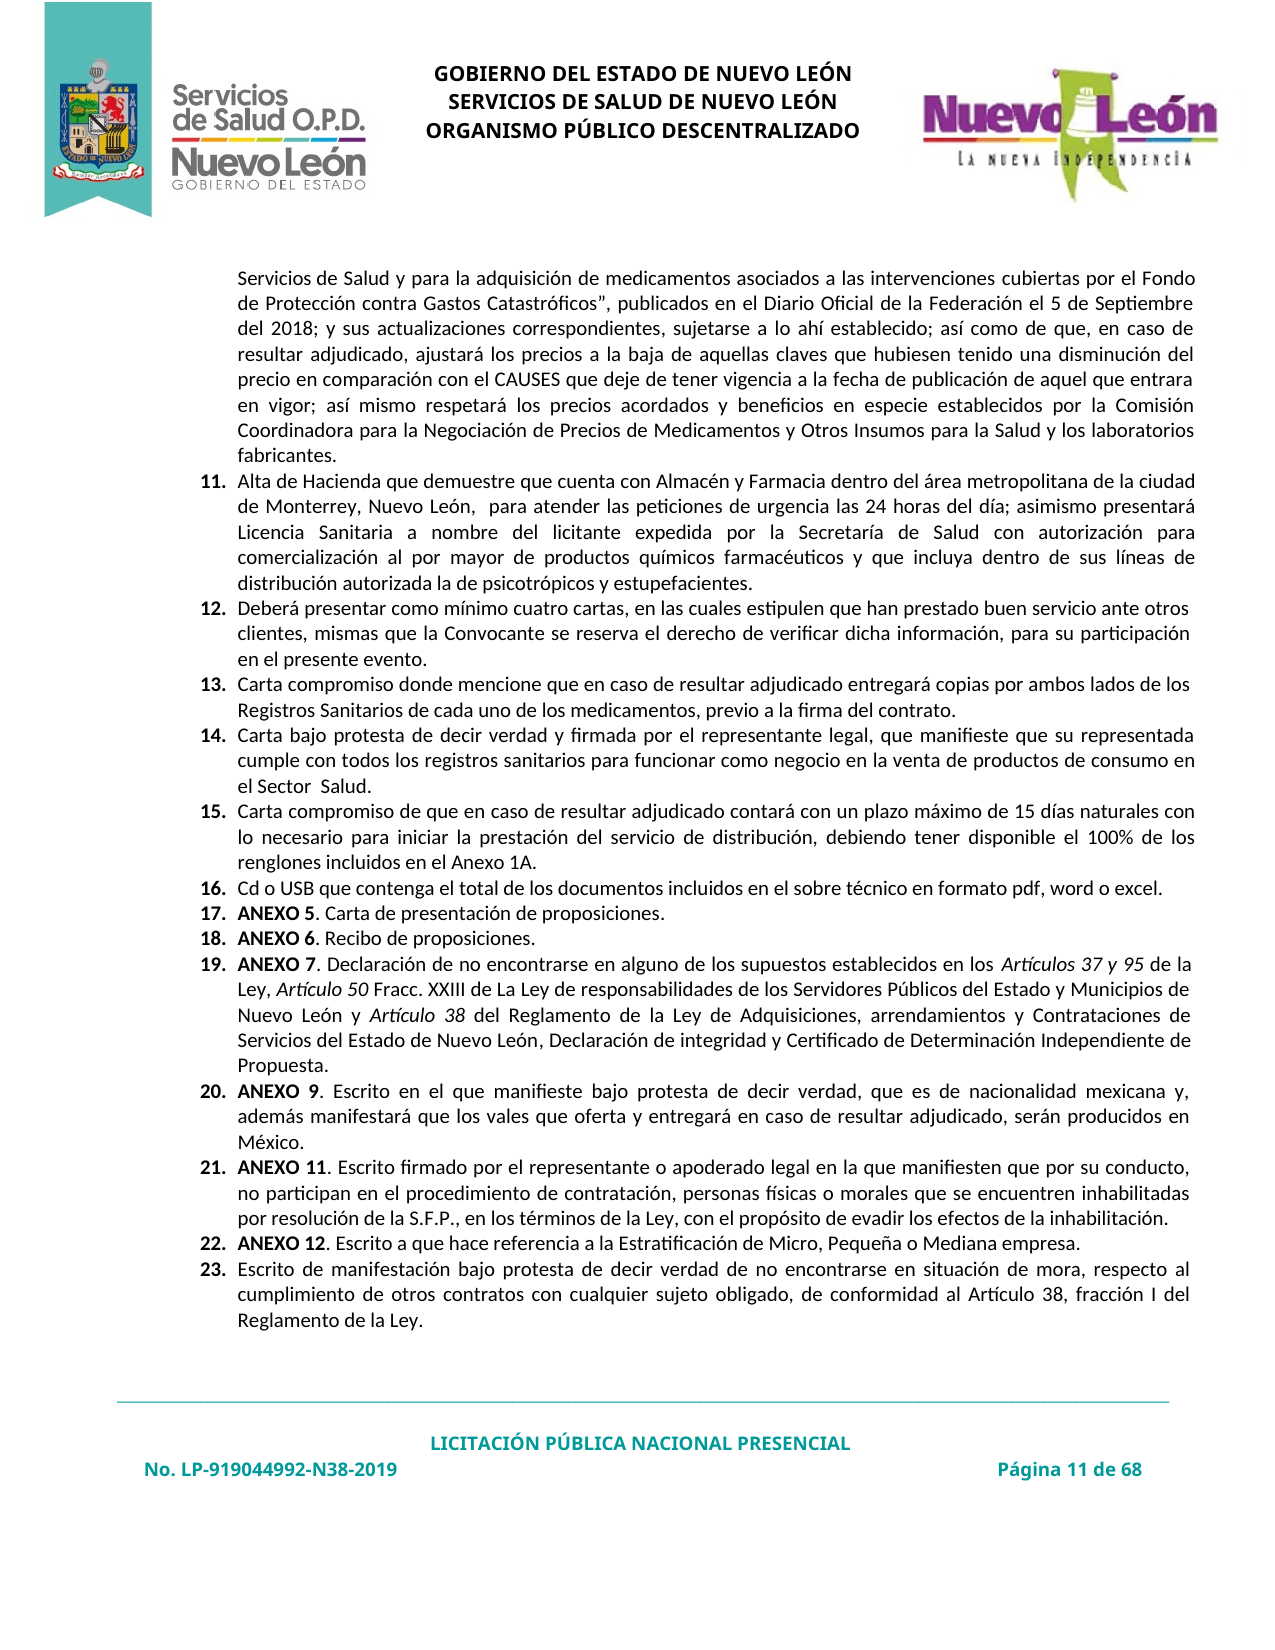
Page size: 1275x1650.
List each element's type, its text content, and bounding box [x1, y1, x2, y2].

list Carta compromiso donde mencione que en caso de resultar adjudicado entregará copias por ambos lados de los Registros Sanitarios de cada uno de los medicamentos, previo a la firma del contrato. [200, 671, 1192, 722]
list ANEXO 12. Escrito a que hace referencia a la Estratificación de Micro, Pequeña o Mediana empresa. [200, 1231, 1192, 1256]
list Cd o USB que contenga el total de los documentos incluidos en el sobre técnico en formato pdf, word o excel. [200, 875, 1197, 900]
list ANEXO 6. Recibo de proposiciones. [200, 926, 1192, 951]
list ANEXO 9. Escrito en el que manifieste bajo protesta de decir verdad, que es de nacionalidad mexicana y, además manifestará que los vales que oferta y entregará en caso de resultar adjudicado, serán producidos en México. [200, 1078, 1192, 1154]
list ANEXO 5. Carta de presentación de proposiciones. [200, 900, 1192, 926]
list ANEXO 11. Escrito firmado por el representante o apoderado legal en la que manifiesten que por su conducto, no participan en el procedimiento de contratación, personas físicas o morales que se encuentren inhabilitadas por resolución de la S.F.P., en los términos de la Ley, con el propósito de evadir los efectos de la inhabilitación. [200, 1154, 1192, 1231]
list Deberá presentar como mínimo cuatro cartas, en las cuales estipulen que han prestado buen servicio ante otros clientes, mismas que la Convocante se reserva el derecho de verificar dicha información, para su participación en el presente evento. [200, 595, 1192, 671]
list Escrito de manifestación bajo protesta de decir verdad de no encontrarse en situación de mora, respecto al cumplimiento de otros contratos con cualquier sujeto obligado, de conformidad al Artículo 38, fracción I del Reglamento de la Ley. [200, 1256, 1192, 1332]
picture [15, 2, 1249, 229]
list Alta de Hacienda que demuestre que cuenta con Almacén y Farmacia dentro del área metropolitana de la ciudad de Monterrey, Nuevo León, para atender las peticiones de urgencia las 24 horas del día; asimismo presentará Licencia Sanitaria a nombre del licitante expedida por la Secretaría de Salud con autorización para comercialización al por mayor de productos químicos farmacéuticos y que incluya dentro de sus líneas de distribución autorizada la de psicotrópicos y estupefacientes. [200, 468, 1197, 595]
list Carta compromiso de que en caso de resultar adjudicado contará con un plazo máximo de 15 días naturales con lo necesario para iniciar la prestación del servicio de distribución, debiendo tener disponible el 100% de los renglones incluidos en el Anexo 1A. [200, 798, 1197, 875]
list Carta bajo protesta de decir verdad y firmada por el representante legal, que manifieste que su representada cumple con todos los registros sanitarios para funcionar como negocio en la venta de productos de consumo en el Sector Salud. [200, 722, 1197, 798]
list ANEXO 7. Declaración de no encontrarse en alguno de los supuestos establecidos en los Artículos 37 y 95 de la Ley, Artículo 50 Fracc. XXIII de La Ley de responsabilidades de los Servidores Públicos del Estado y Municipios de Nuevo León y Artículo 38 del Reglamento de la Ley de Adquisiciones, arrendamientos y Contrataciones de Servicios del Estado de Nuevo León, Declaración de integridad y Certificado de Determinación Independiente de Propuesta. [200, 951, 1192, 1078]
